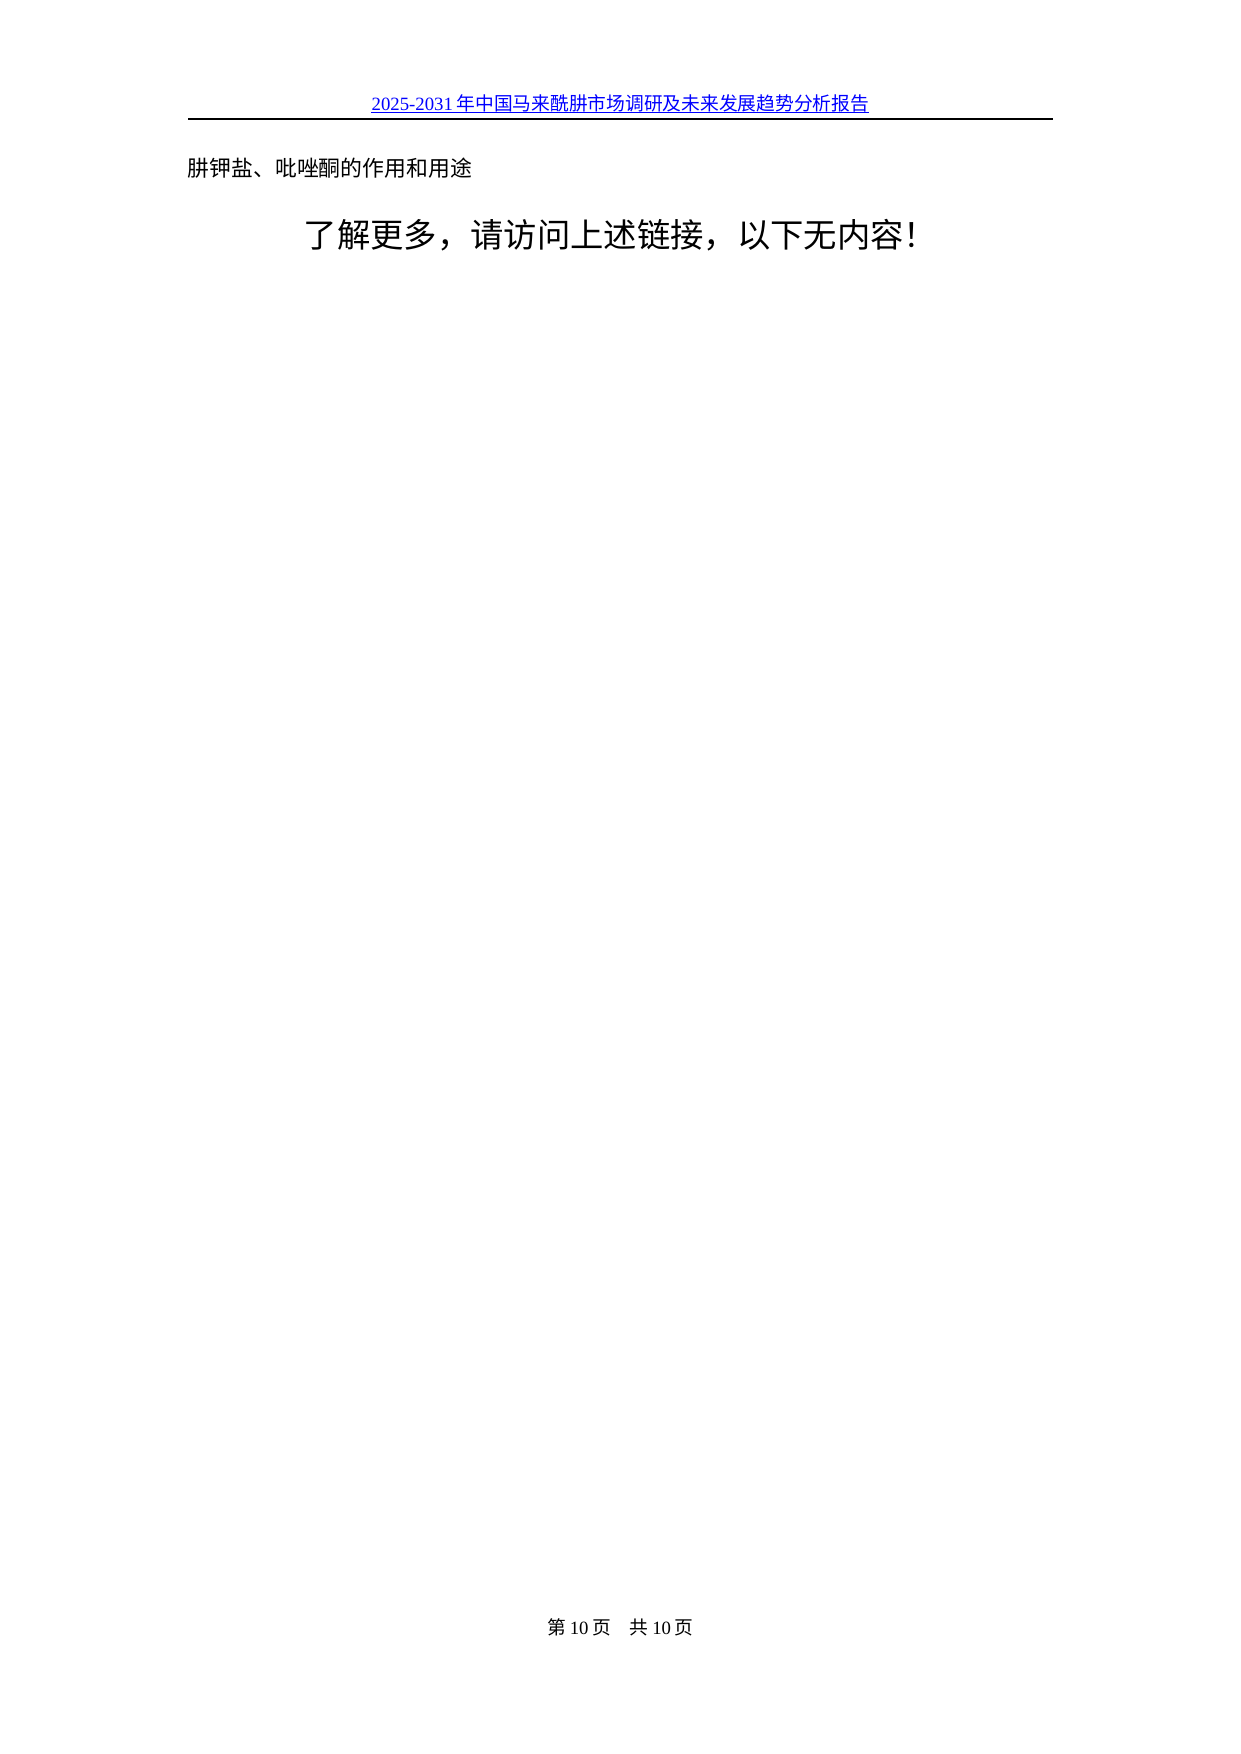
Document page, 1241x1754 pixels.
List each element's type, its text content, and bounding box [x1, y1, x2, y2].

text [187, 150, 1053, 183]
title 了解更多，请访问上述链接，以下无内容！ [187, 200, 1053, 265]
